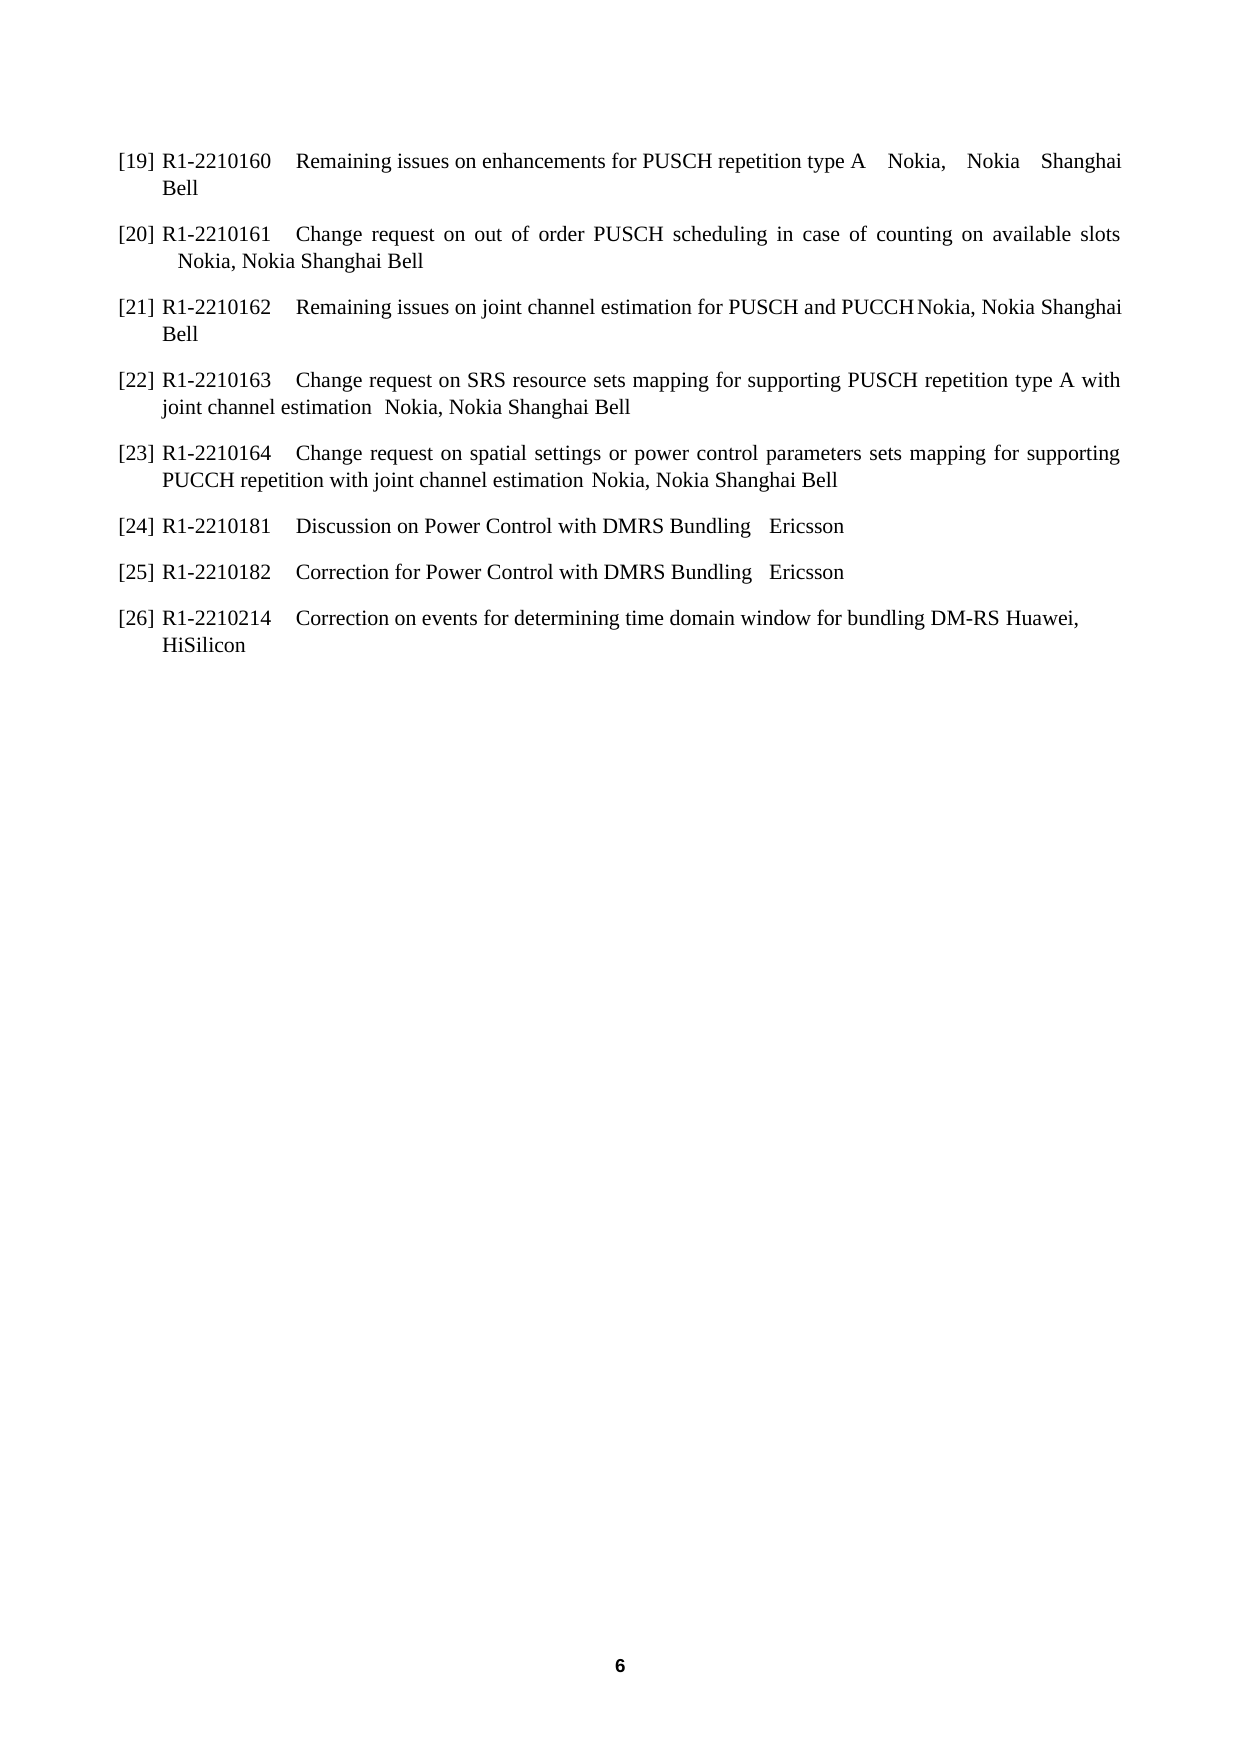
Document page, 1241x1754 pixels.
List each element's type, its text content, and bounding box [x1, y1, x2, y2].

list R1-2210181 Discussion on Power Control with DMRS Bundling Ericsson [118, 513, 1122, 538]
list R1-2210214 Correction on events for determining time domain window for bundling DM-RS Huawei, HiSilicon [118, 605, 1122, 658]
list R1-2210163 Change request on SRS resource sets mapping for supporting PUSCH repetition type A with joint channel estimation Nokia, Nokia Shanghai Bell [118, 367, 1122, 419]
list R1-2210161 Change request on out of order PUSCH scheduling in case of counting on available slots Nokia, Nokia Shanghai Bell [118, 221, 1122, 273]
list R1-2210162 Remaining issues on joint channel estimation for PUSCH and PUCCH Nokia, Nokia Shanghai Bell [118, 294, 1122, 346]
list R1-2210164 Change request on spatial settings or power control parameters sets mapping for supporting PUCCH repetition with joint channel estimation Nokia, Nokia Shanghai Bell [118, 440, 1122, 493]
list R1-2210182 Correction for Power Control with DMRS Bundling Ericsson [118, 559, 1122, 584]
list R1-2210160 Remaining issues on enhancements for PUSCH repetition type A Nokia, Nokia Shanghai Bell [118, 148, 1122, 200]
